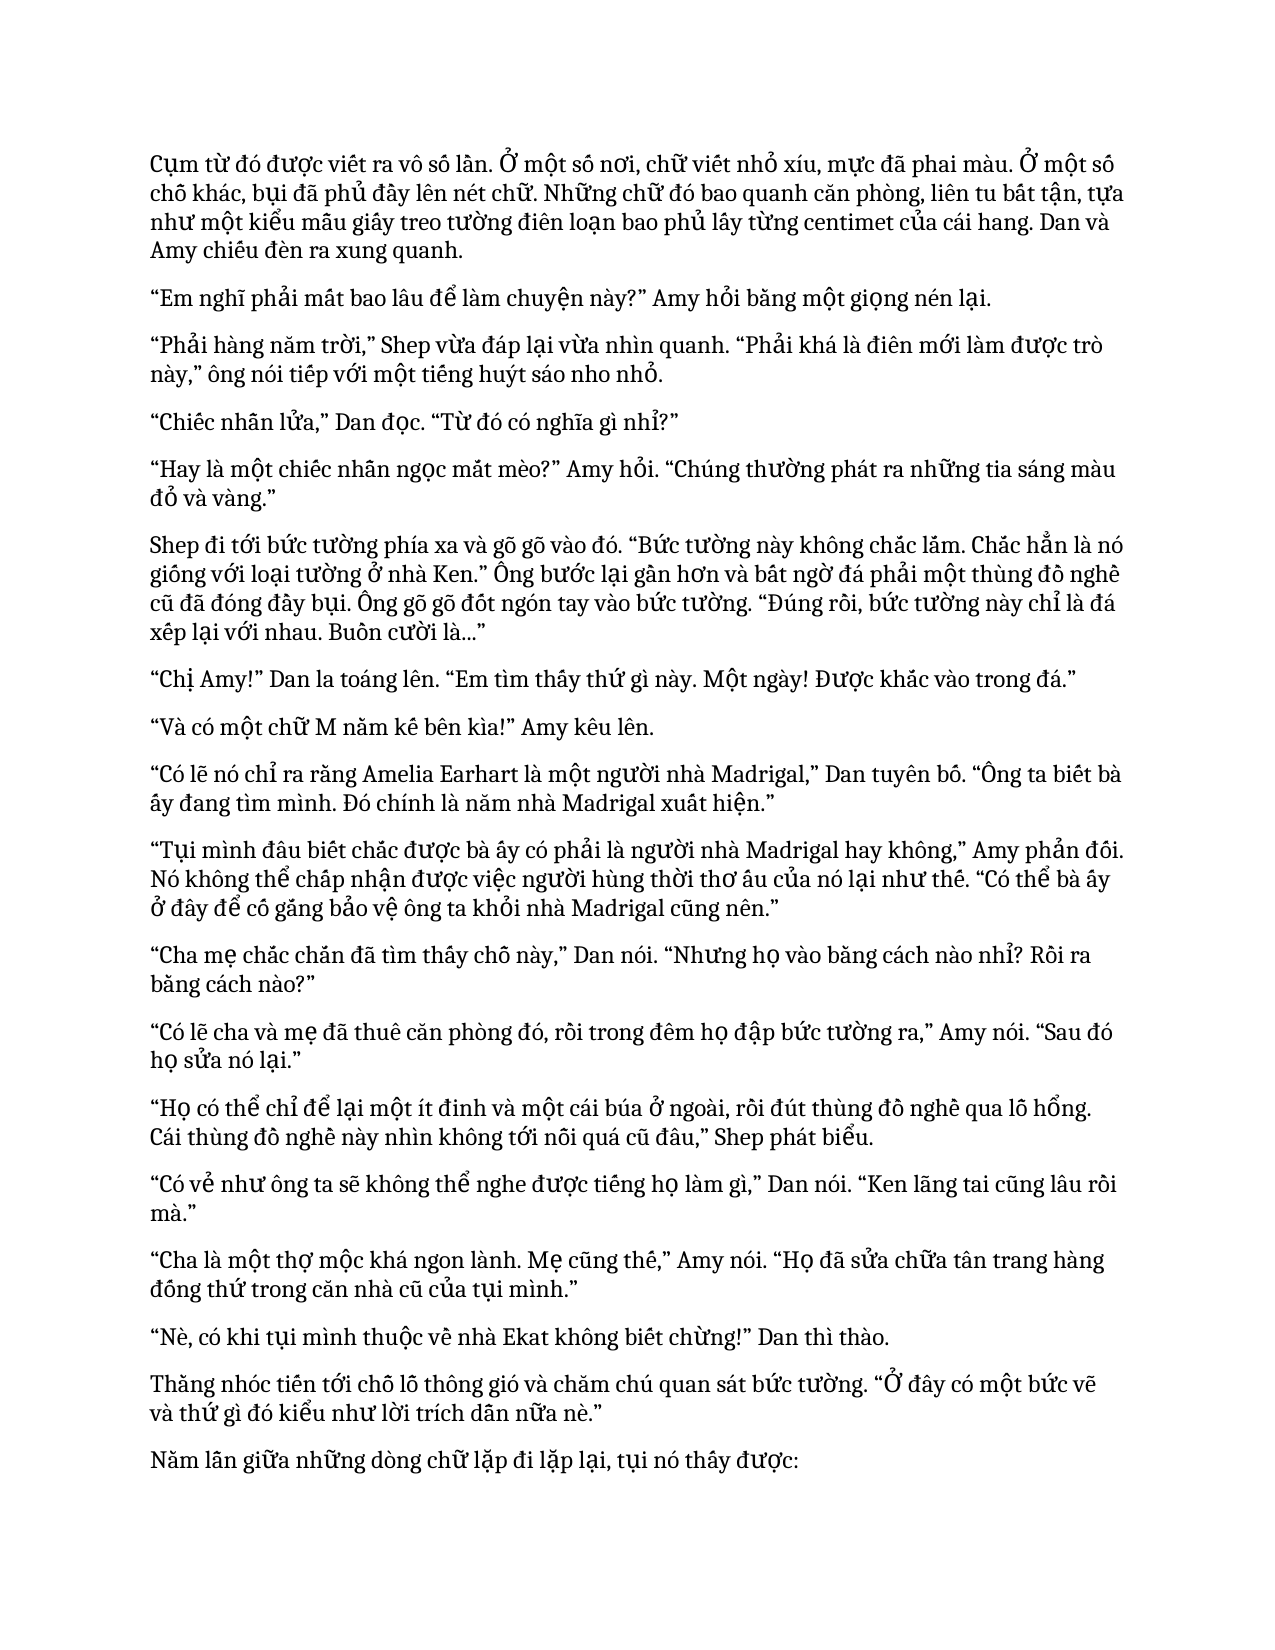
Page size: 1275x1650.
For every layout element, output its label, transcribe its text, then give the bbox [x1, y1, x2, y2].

text Cụm từ đó được viết ra vô số lần. Ở một số nơi, chữ viết nhỏ xíu, mực đã phai màu. Ở một số chỗ khác, bụi đã phủ đầy lên nét chữ. Những chữ đó bao quanh căn phòng, liên tu bất tận, tựa như một kiểu mẫu giấy treo tường điên loạn bao phủ lấy từng centimet của cái hang. Dan và Amy chiếu đèn ra xung quanh. [150, 150, 1125, 265]
text “Tụi mình đâu biết chắc được bà ấy có phải là người nhà Madrigal hay không,” Amy phản đối. Nó không thể chấp nhận được việc người hùng thời thơ ấu của nó lại như thế. “Có thể bà ấy ở đây để cố gắng bảo vệ ông ta khỏi nhà Madrigal cũng nên.” [150, 836, 1125, 922]
text “Em nghĩ phải mất bao lâu để làm chuyện này?” Amy hỏi bằng một giọng nén lại. [150, 284, 1125, 312]
text “Chị Amy!” Dan la toáng lên. “Em tìm thấy thứ gì này. Một ngày! Được khắc vào trong đá.” [150, 665, 1125, 694]
text “Nè, có khi tụi mình thuộc về nhà Ekat không biết chừng!” Dan thì thào. [150, 1322, 1125, 1351]
text Shep đi tới bức tường phía xa và gõ gõ vào đó. “Bức tường này không chắc lắm. Chắc hẳn là nó giống với loại tường ở nhà Ken.” Ông bước lại gần hơn và bất ngờ đá phải một thùng đồ nghề cũ đã đóng đầy bụi. Ông gõ gõ đốt ngón tay vào bức tường. “Đúng rồi, bức tường này chỉ là đá xếp lại với nhau. Buồn cười là...” [150, 531, 1125, 646]
text “Họ có thể chỉ để lại một ít đinh và một cái búa ở ngoài, rồi đút thùng đồ nghề qua lỗ hổng. Cái thùng đồ nghề này nhìn không tới nỗi quá cũ đâu,” Shep phát biểu. [150, 1094, 1125, 1151]
text “Và có một chữ M nằm kế bên kìa!” Amy kêu lên. [150, 712, 1125, 741]
text “Hay là một chiếc nhẫn ngọc mắt mèo?” Amy hỏi. “Chúng thường phát ra những tia sáng màu đỏ và vàng.” [150, 455, 1125, 512]
text “Có vẻ như ông ta sẽ không thể nghe được tiếng họ làm gì,” Dan nói. “Ken lãng tai cũng lâu rồi mà.” [150, 1170, 1125, 1227]
text “Cha là một thợ mộc khá ngon lành. Mẹ cũng thế,” Amy nói. “Họ đã sửa chữa tân trang hàng đống thứ trong căn nhà cũ của tụi mình.” [150, 1246, 1125, 1304]
text Nằm lẫn giữa những dòng chữ lặp đi lặp lại, tụi nó thấy được: [150, 1446, 1125, 1475]
text “Phải hàng năm trời,” Shep vừa đáp lại vừa nhìn quanh. “Phải khá là điên mới làm được trò này,” ông nói tiếp với một tiếng huýt sáo nho nhỏ. [150, 331, 1125, 389]
text “Cha mẹ chắc chắn đã tìm thấy chỗ này,” Dan nói. “Nhưng họ vào bằng cách nào nhỉ? Rồi ra bằng cách nào?” [150, 941, 1125, 999]
text “Chiếc nhẫn lửa,” Dan đọc. “Từ đó có nghĩa gì nhỉ?” [150, 407, 1125, 436]
text “Có lẽ nó chỉ ra rằng Amelia Earhart là một người nhà Madrigal,” Dan tuyên bố. “Ông ta biết bà ấy đang tìm mình. Đó chính là năm nhà Madrigal xuất hiện.” [150, 760, 1125, 817]
text Thằng nhóc tiến tới chỗ lỗ thông gió và chăm chú quan sát bức tường. “Ở đây có một bức vẽ và thứ gì đó kiểu như lời trích dẫn nữa nè.” [150, 1370, 1125, 1427]
text “Có lẽ cha và mẹ đã thuê căn phòng đó, rồi trong đêm họ đập bức tường ra,” Amy nói. “Sau đó họ sửa nó lại.” [150, 1017, 1125, 1075]
